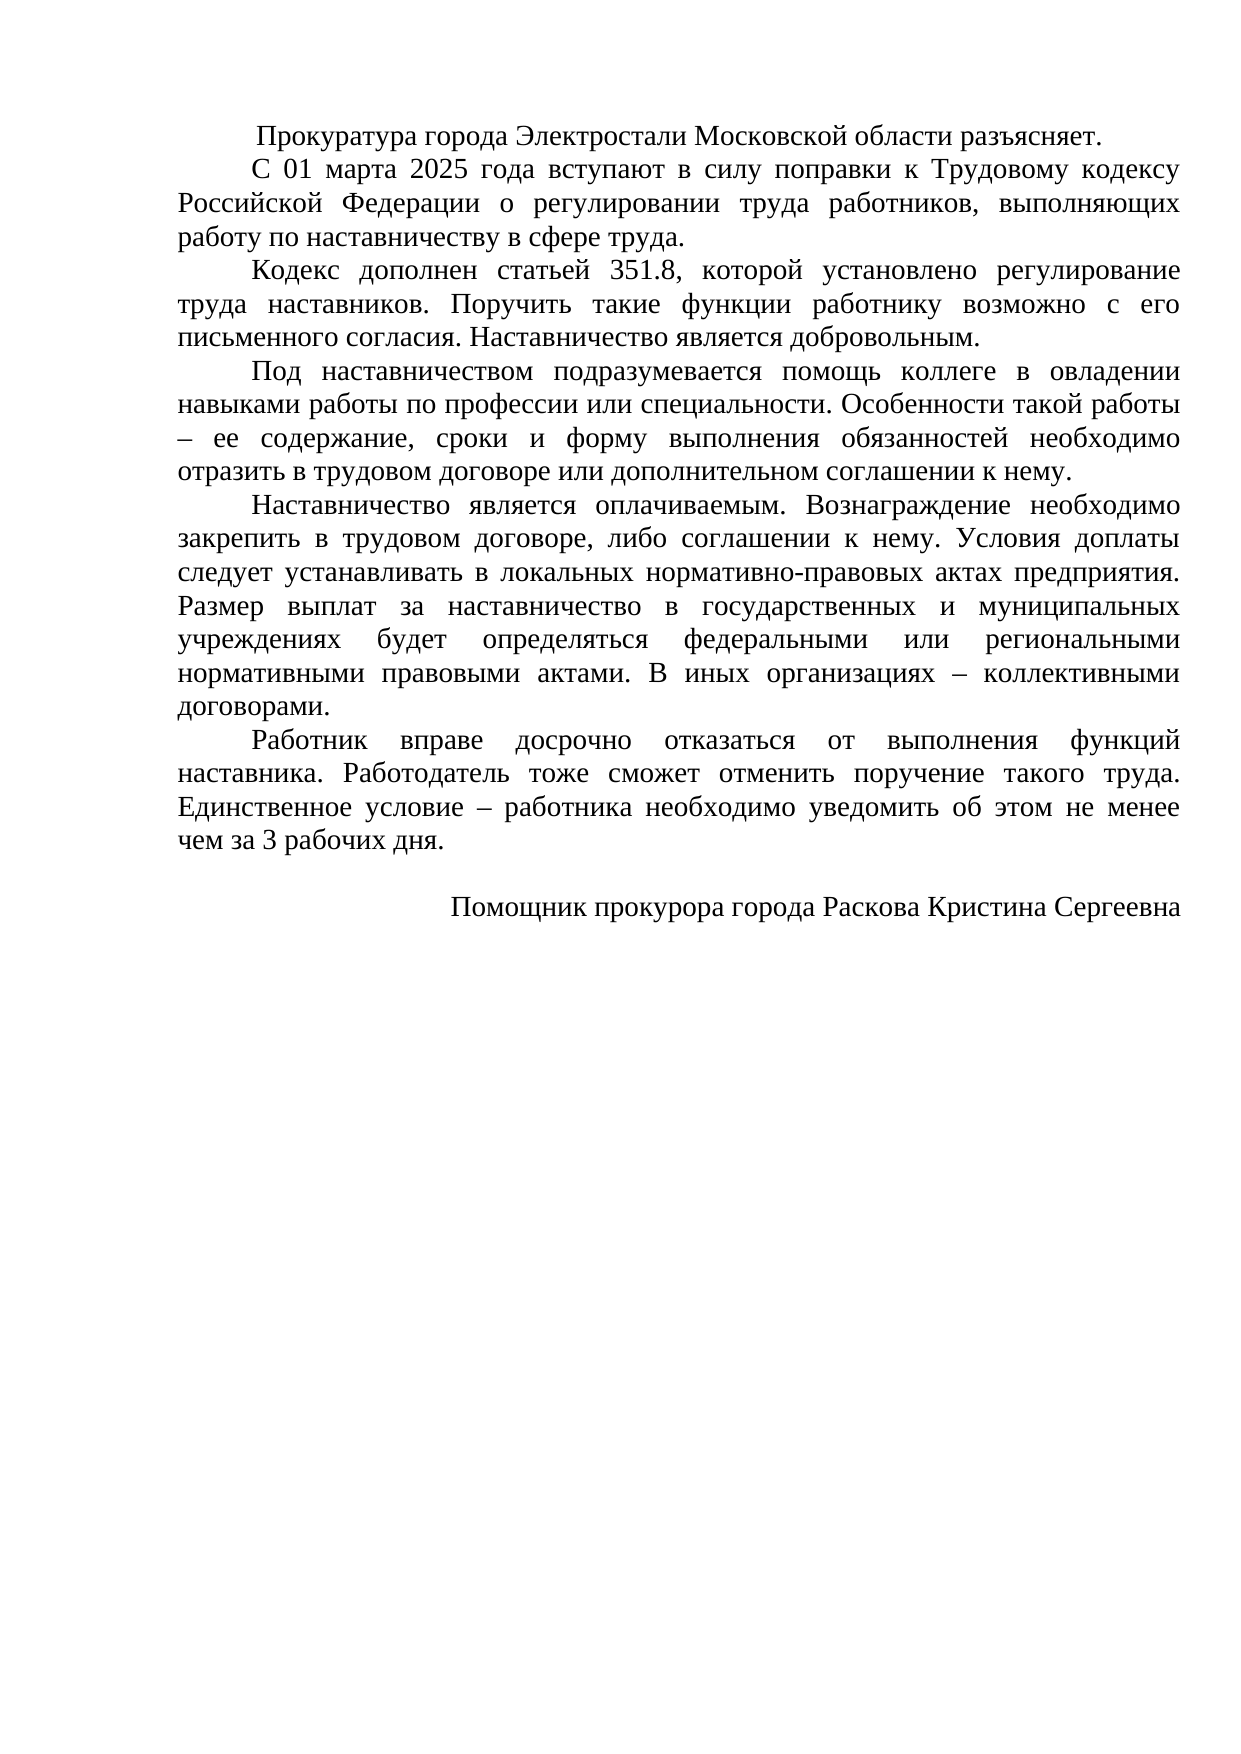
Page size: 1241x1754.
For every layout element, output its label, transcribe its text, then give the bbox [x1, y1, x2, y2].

text Помощник прокурора города Раскова Кристина Сергеевна [177, 889, 1181, 923]
text С 01 марта 2025 года вступают в силу поправки к Трудовому кодексу Российской Федерации о регулировании труда работников, выполняющих работу по наставничеству в сфере труда. [177, 152, 1181, 252]
text Под наставничеством подразумевается помощь коллеге в овладении навыками работы по профессии или специальности. Особенности такой работы – ее содержание, сроки и форму выполнения обязанностей необходимо отразить в трудовом договоре или дополнительном соглашении к нему. [177, 353, 1181, 487]
text Прокуратура города Электростали Московской области разъясняет. [177, 118, 1181, 152]
text Работник вправе досрочно отказаться от выполнения функций наставника. Работодатель тоже сможет отменить поручение такого труда. Единственное условие – работника необходимо уведомить об этом не менее чем за 3 рабочих дня. [177, 722, 1181, 856]
text Кодекс дополнен статьей 351.8, которой установлено регулирование труда наставников. Поручить такие функции работнику возможно с его письменного согласия. Наставничество является добровольным. [177, 252, 1181, 353]
text Наставничество является оплачиваемым. Вознаграждение необходимо закрепить в трудовом договоре, либо соглашении к нему. Условия доплаты следует устанавливать в локальных нормативно-правовых актах предприятия. Размер выплат за наставничество в государственных и муниципальных учреждениях будет определяться федеральными или региональными нормативными правовыми актами. В иных организациях – коллективными договорами. [177, 487, 1181, 722]
